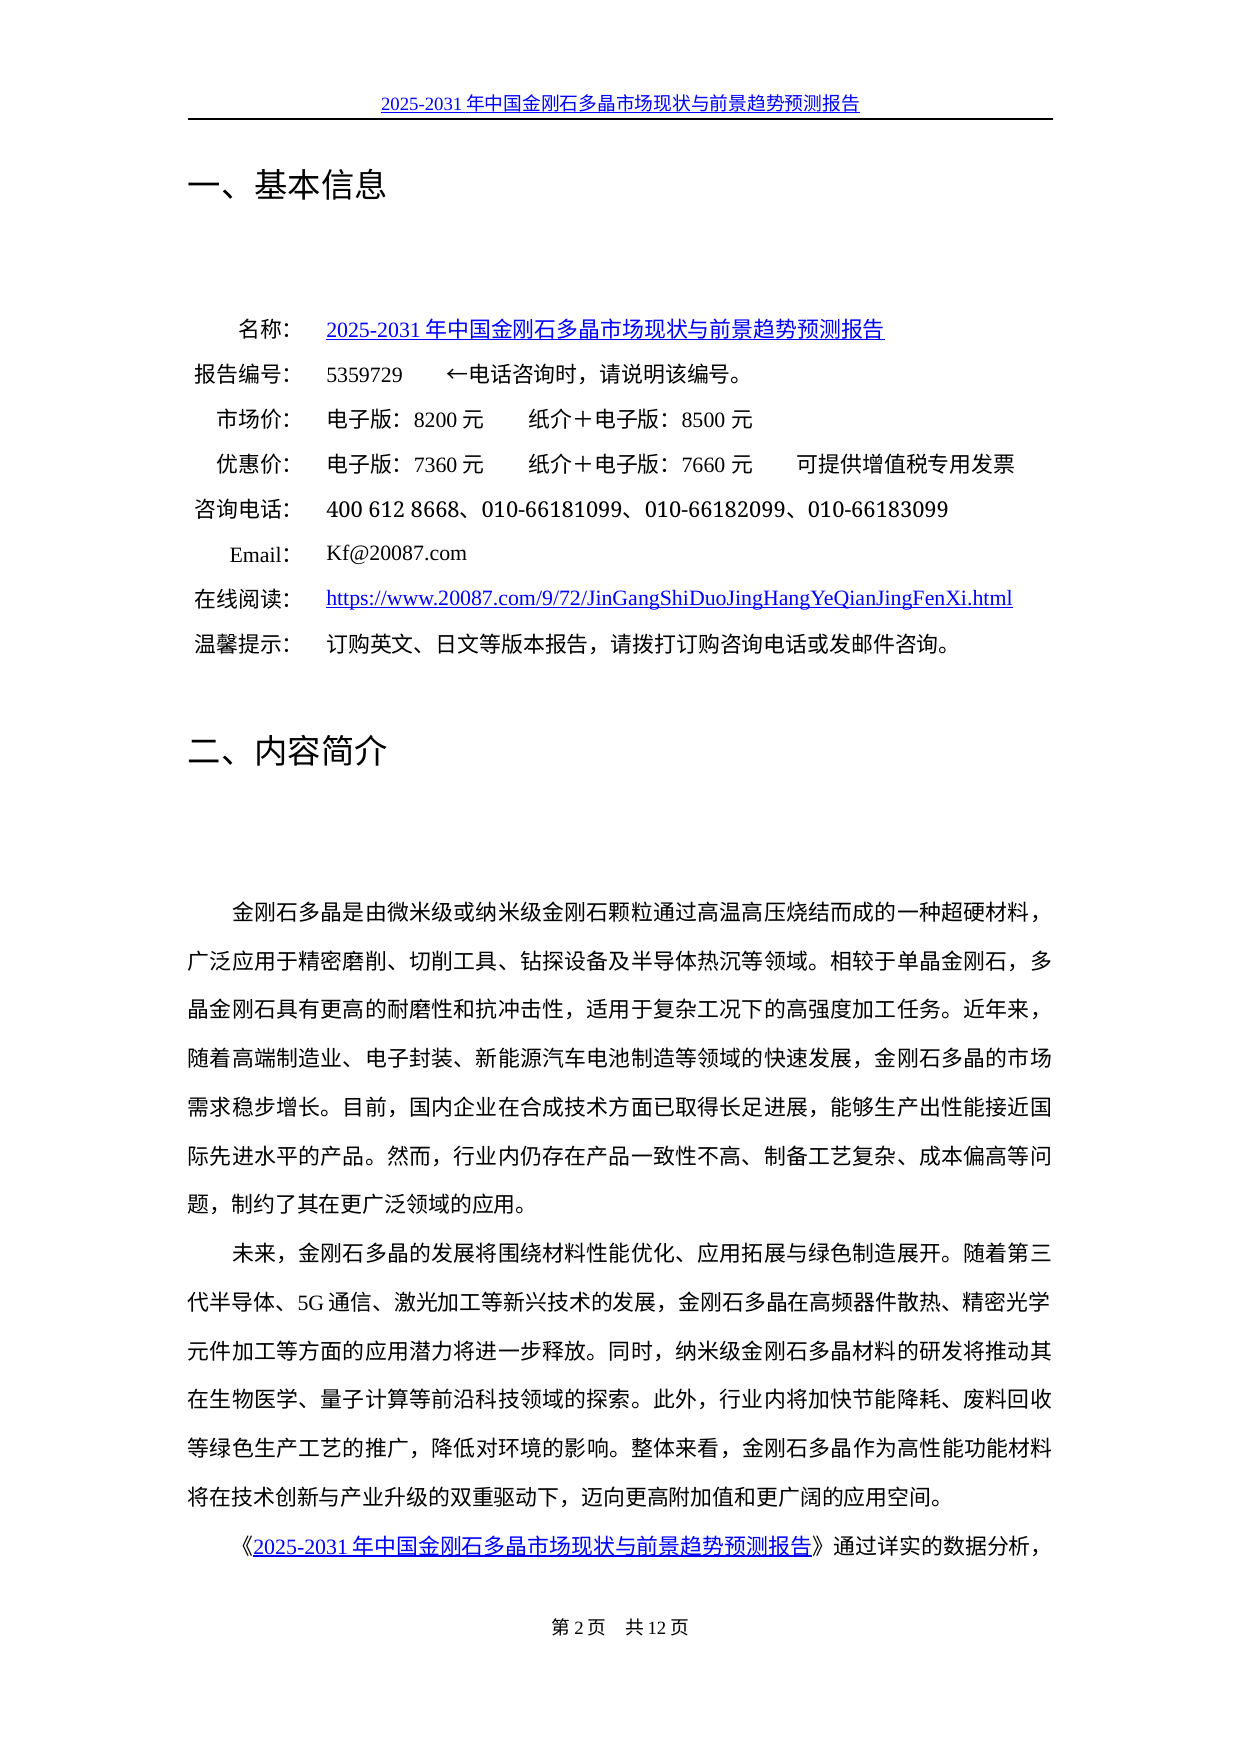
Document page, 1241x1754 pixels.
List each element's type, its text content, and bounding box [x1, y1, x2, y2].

table_cell 电子版：8200 元 纸介＋电子版：8500 元 [315, 402, 1073, 447]
table_cell 市场价： [167, 402, 315, 447]
table_cell 温馨提示： [167, 627, 315, 672]
table_cell Kf@20087.com [315, 537, 1073, 582]
title 一、基本信息 [187, 150, 1053, 215]
title 二、内容简介 [187, 717, 1053, 782]
table_cell 5359729 ←电话咨询时，请说明该编号。 [315, 357, 1073, 402]
table_cell 在线阅读： [167, 582, 315, 627]
table_header 2025-2031年中国金刚石多晶市场现状与前景趋势预测报告 [315, 312, 1073, 357]
table_cell [315, 582, 1073, 627]
table_cell 优惠价： [167, 447, 315, 492]
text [187, 894, 1053, 1561]
table_cell 电子版：7360 元 纸介＋电子版：7660 元 可提供增值税专用发票 [315, 447, 1073, 492]
table_cell Email： [167, 537, 315, 582]
table_header 名称： [167, 312, 315, 357]
table_cell 咨询电话： [167, 492, 315, 537]
table_cell 400 612 8668、010-66181099、010-66182099、010-66183099 [315, 492, 1073, 537]
table_cell 订购英文、日文等版本报告，请拨打订购咨询电话或发邮件咨询。 [315, 627, 1073, 672]
table_cell 报告编号： [167, 357, 315, 402]
